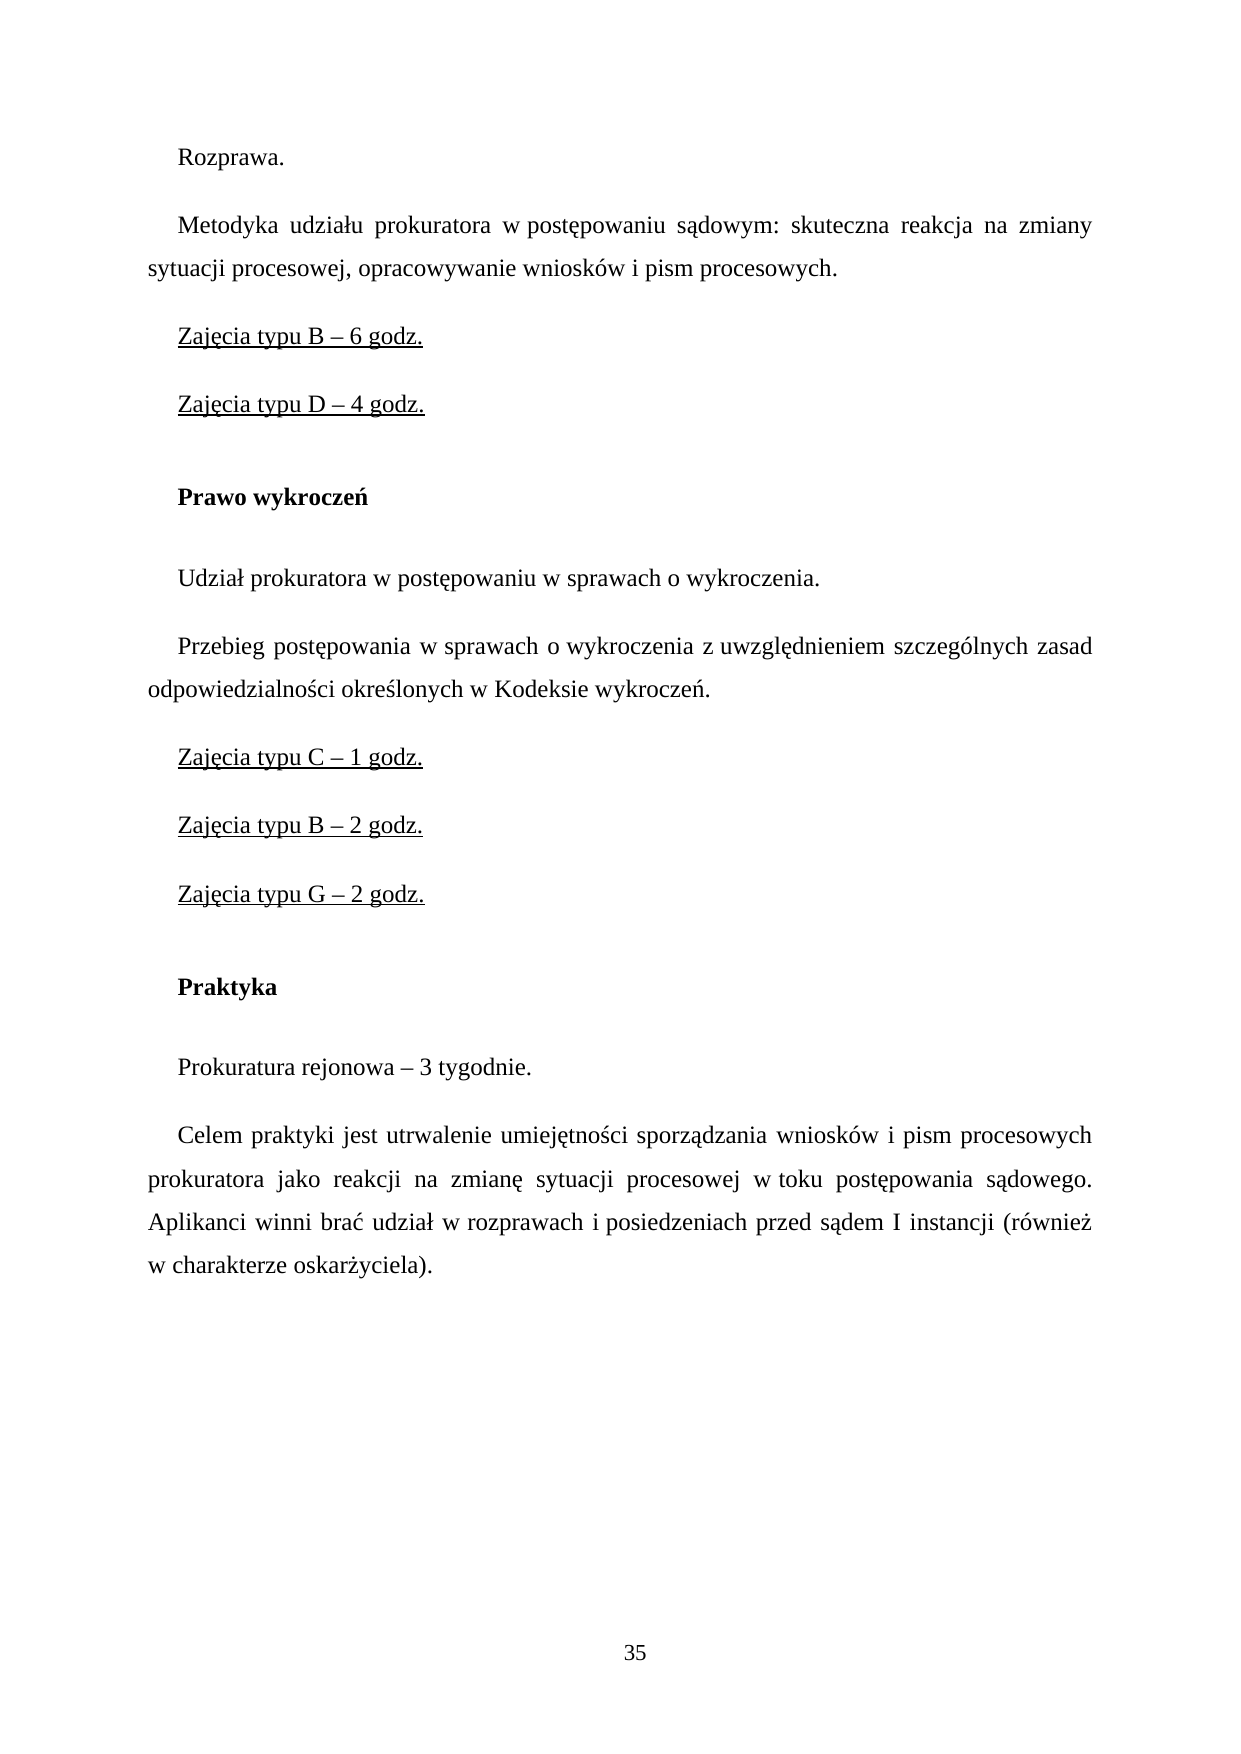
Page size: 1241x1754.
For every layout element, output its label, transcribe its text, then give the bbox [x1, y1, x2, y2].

text Przebieg postępowania w sprawach o wykroczenia z uwzględnieniem szczególnych zasad odpowiedzialności określonych w Kodeksie wykroczeń. [148, 631, 1092, 703]
text Udział prokuratora w postępowaniu w sprawach o wykroczenia. [148, 563, 1092, 592]
text Prokuratura rejonowa – 3 tygodnie. [148, 1052, 1092, 1081]
text Celem praktyki jest utrwalenie umiejętności sporządzania wniosków i pism procesowych prokuratora jako reakcji na zmianę sytuacji procesowej w toku postępowania sądowego. Aplikanci winni brać udział w rozprawach i posiedzeniach przed sądem I instancji (również w charakterze oskarżyciela). [148, 1121, 1092, 1279]
subtitle Prawo wykroczeń [148, 482, 1092, 511]
text Zajęcia typu G – 2 godz. [148, 879, 1092, 907]
text Metodyka udziału prokuratora w postępowaniu sądowym: skuteczna reakcja na zmiany sytuacji procesowej, opracowywanie wniosków i pism procesowych. [148, 210, 1092, 282]
text Zajęcia typu B – 2 godz. [148, 811, 1092, 839]
text Zajęcia typu B – 6 godz. [148, 321, 1092, 350]
text Rozprawa. [148, 142, 1092, 171]
subtitle Praktyka [148, 972, 1092, 1001]
text Zajęcia typu C – 1 godz. [148, 742, 1092, 771]
text Zajęcia typu D – 4 godz. [148, 389, 1092, 418]
